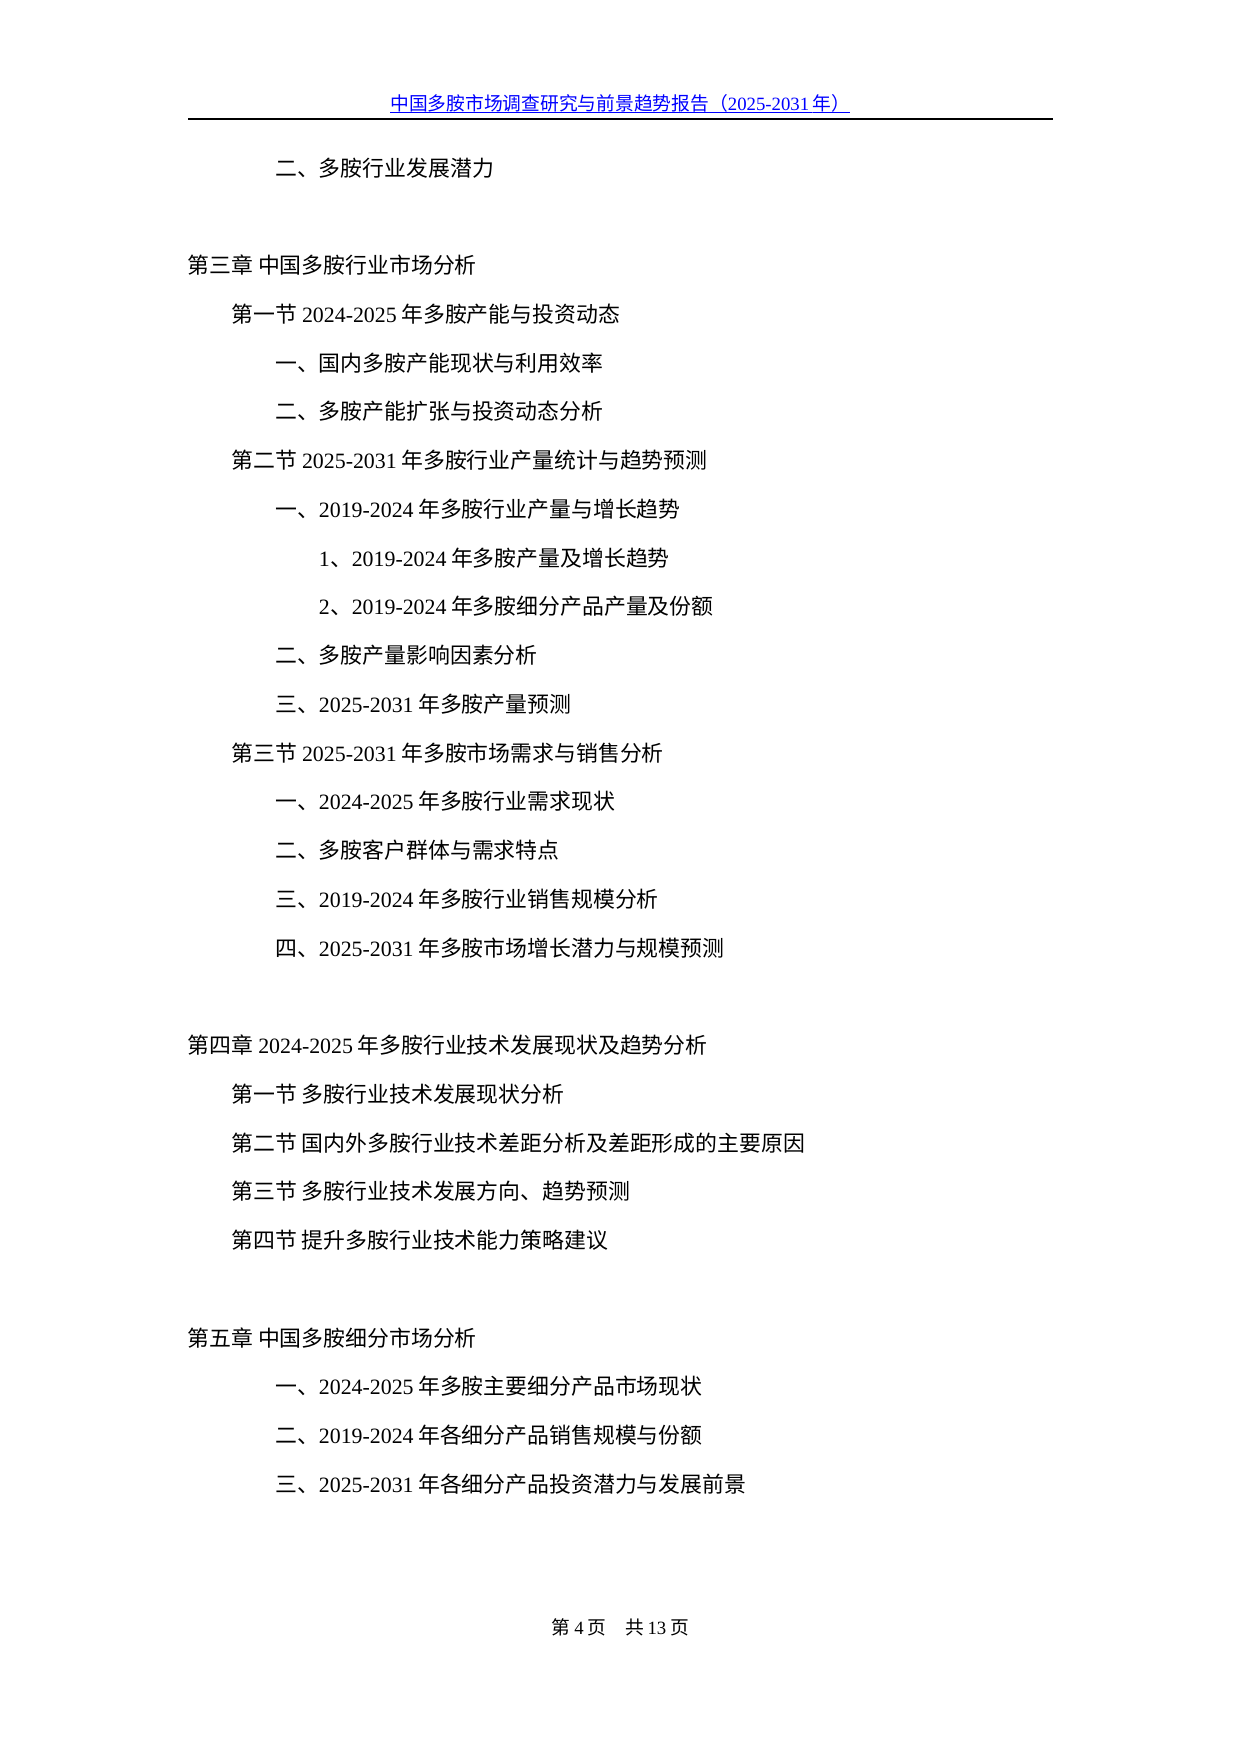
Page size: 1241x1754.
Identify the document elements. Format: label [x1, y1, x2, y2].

text [187, 150, 1053, 1499]
